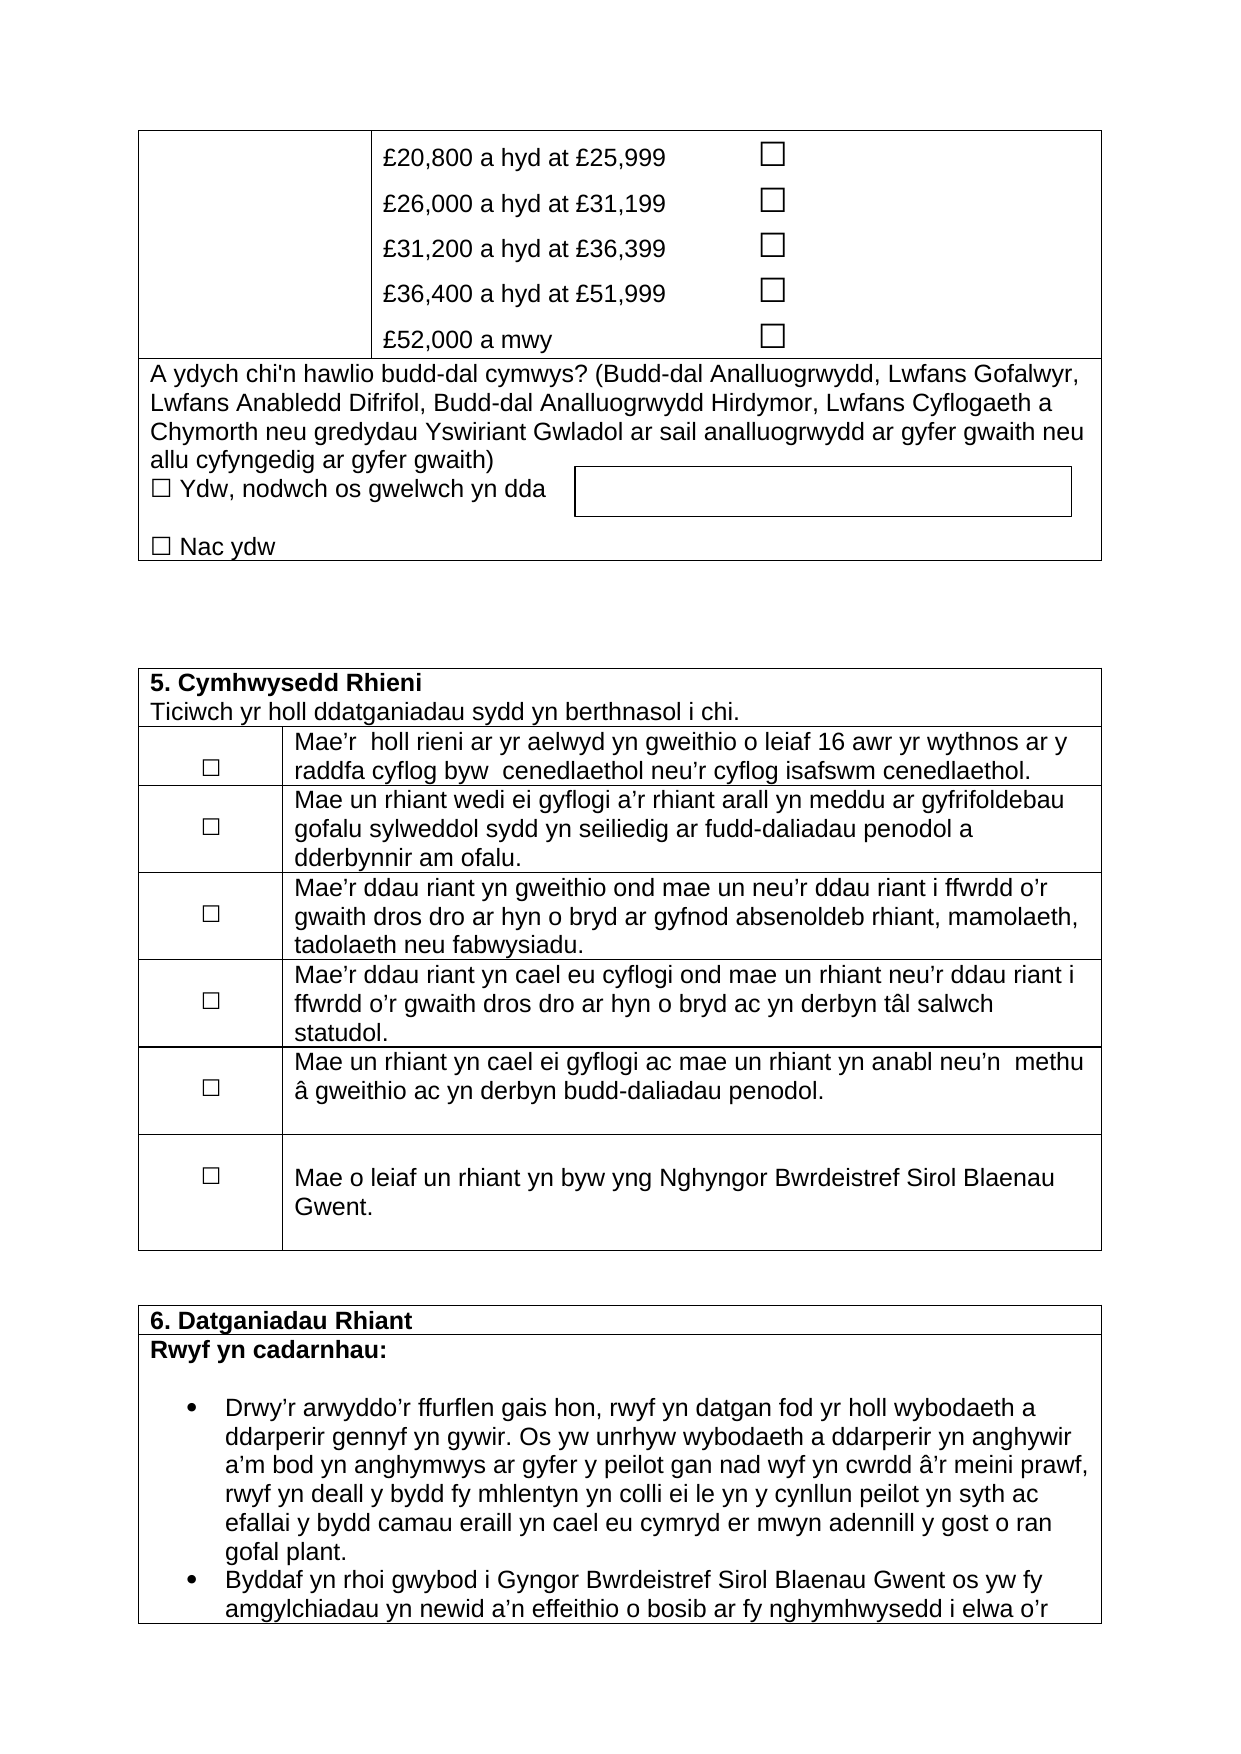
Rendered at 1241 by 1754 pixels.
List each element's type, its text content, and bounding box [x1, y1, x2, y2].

table_cell Mae un rhiant wedi ei gyflogi a’r rhiant arall yn meddu ar gyfrifoldebau gofalu sylweddol sydd yn seiliedig ar fudd-daliadau penodol a dderbynnir am ofalu. [283, 786, 1101, 872]
table_header 6. Datganiadau Rhiant [139, 1306, 1101, 1334]
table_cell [139, 1335, 1101, 1623]
table_cell Mae’r ddau riant yn cael eu cyflogi ond mae un rhiant neu’r ddau riant i ffwrdd o’r gwaith dros dro ar hyn o bryd ac yn derbyn tâl salwch statudol. [283, 960, 1101, 1046]
table_cell Mae’r ddau riant yn gweithio ond mae un neu’r ddau riant i ffwrdd o’r gwaith dros dro ar hyn o bryd ar gyfnod absenoldeb rhiant, mamolaeth, tadolaeth neu fabwysiadu. [283, 873, 1101, 959]
table_cell Mae o leiaf un rhiant yn byw yng Nghyngor Bwrdeistref Sirol Blaenau Gwent. [283, 1135, 1101, 1250]
table_cell Mae un rhiant yn cael ei gyflogi ac mae un rhiant yn anabl neu’n methu â gweithio ac yn derbyn budd-daliadau penodol. [283, 1048, 1101, 1134]
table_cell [372, 131, 1101, 358]
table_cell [139, 131, 371, 358]
table_header 5. Cymhwysedd Rhieni Ticiwch yr holl ddatganiadau sydd yn berthnasol i chi. [139, 669, 1101, 726]
table_cell A ydych chi'n hawlio budd-dal cymwys? (Budd-dal Analluogrwydd, Lwfans Gofalwyr, Lwfans Anabledd Difrifol, Budd-dal Analluogrwydd Hirdymor, Lwfans Cyflogaeth a Chymorth neu gredydau Yswiriant Gwladol ar sail analluogrwydd ar gyfer gwaith neu allu cyfyngedig ar gyfer gwaith) ☐ Ydw, nodwch os gwelwch yn dda ☐ Nac ydw [139, 359, 1101, 560]
table_cell Mae’r holl rieni ar yr aelwyd yn gweithio o leiaf 16 awr yr wythnos ar y raddfa cyflog byw cenedlaethol neu’r cyflog isafswm cenedlaethol. [283, 727, 1101, 784]
